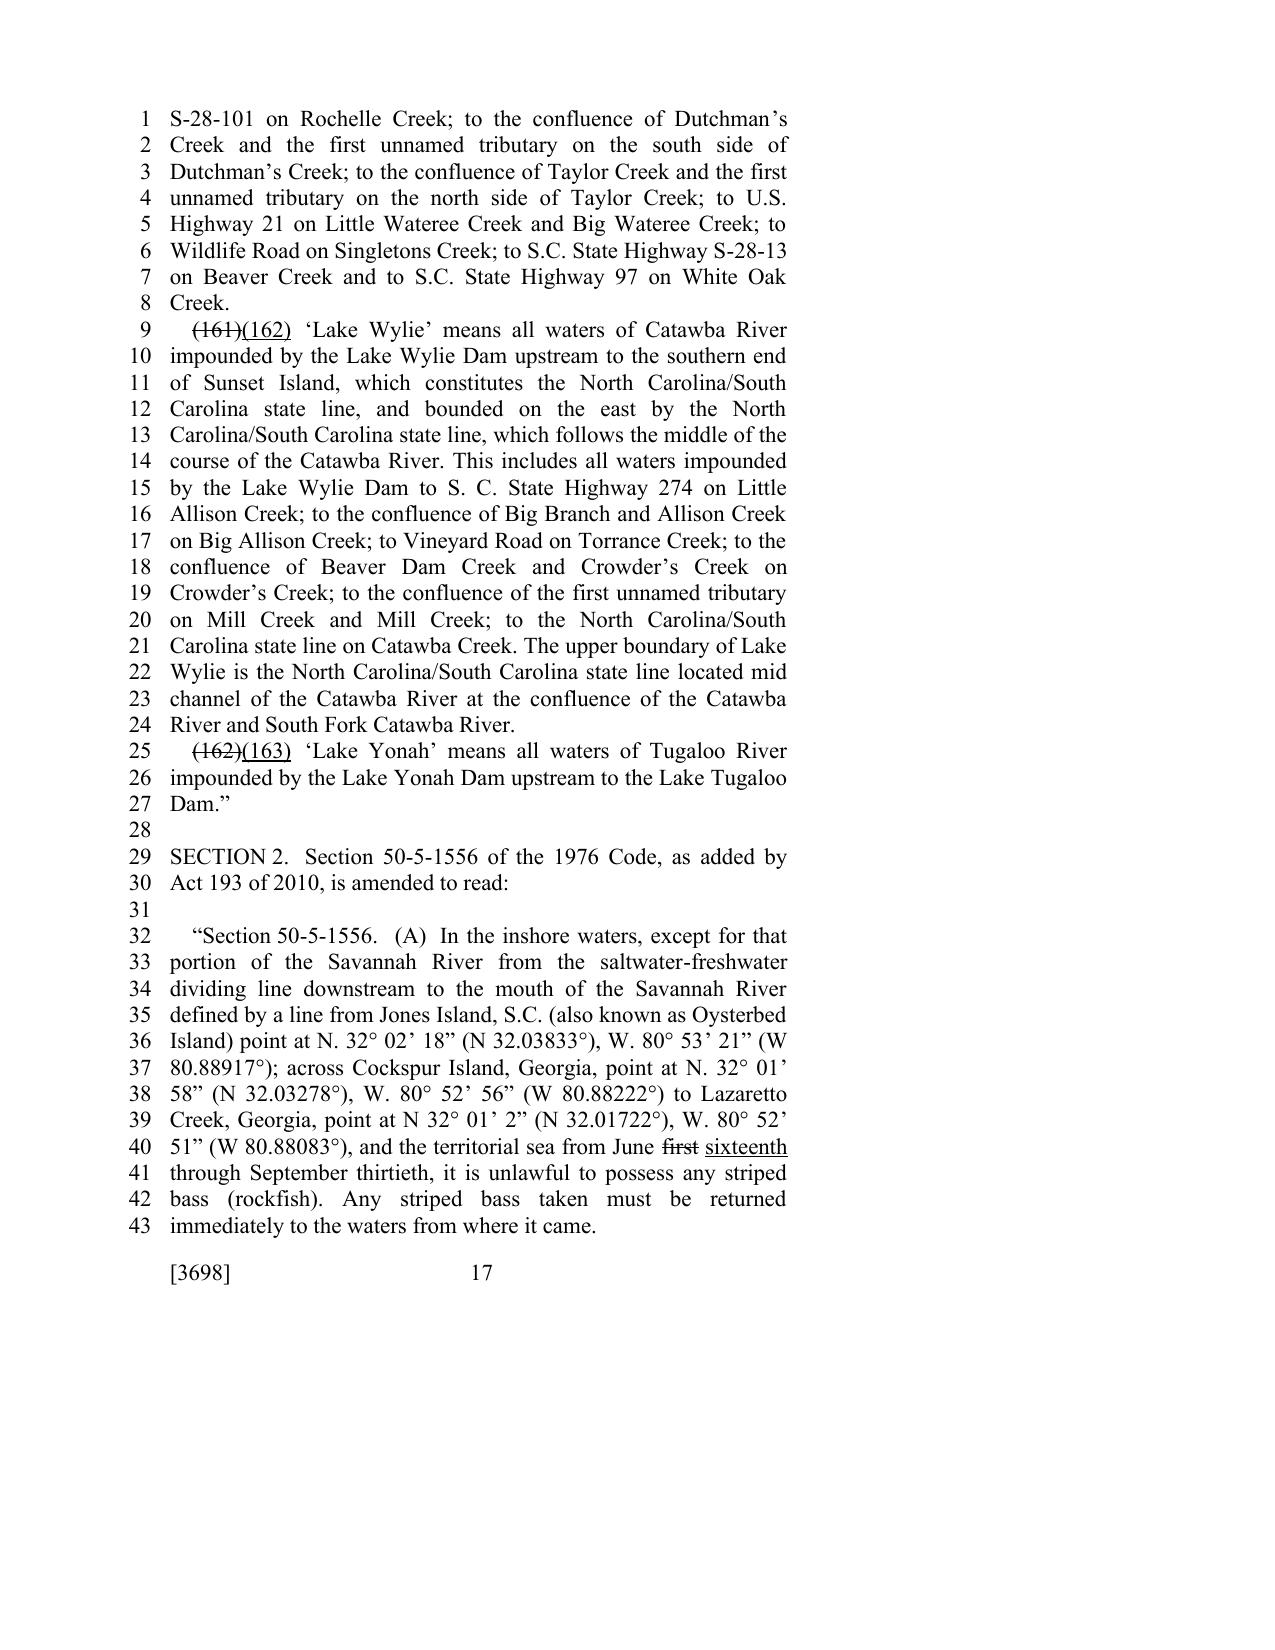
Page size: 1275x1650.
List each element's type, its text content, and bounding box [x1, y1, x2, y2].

text (161)(162) ‘Lake Wylie’ means all waters of Catawba River impounded by the Lake Wylie Dam upstream to the southern end of Sunset Island, which constitutes the North Carolina/South Carolina state line, and bounded on the east by the North Carolina/South Carolina state line, which follows the middle of the course of the Catawba River. This includes all waters impounded by the Lake Wylie Dam to S. C. State Highway 274 on Little Allison Creek; to the confluence of Big Branch and Allison Creek on Big Allison Creek; to Vineyard Road on Torrance Creek; to the confluence of Beaver Dam Creek and Crowder’s Creek on Crowder’s Creek; to the confluence of the first unnamed tributary on Mill Creek and Mill Creek; to the North Carolina/South Carolina state line on Catawba Creek. The upper boundary of Lake Wylie is the North Carolina/South Carolina state line located mid channel of the Catawba River at the confluence of the Catawba River and South Fork Catawba River. [169, 316, 787, 737]
text (162)(163) ‘Lake Yonah’ means all waters of Tugaloo River impounded by the Lake Yonah Dam upstream to the Lake Tugaloo Dam.” [169, 737, 787, 817]
text “Section 50-5-1556. (A) In the inshore waters, except for that portion of the Savannah River from the saltwater-freshwater dividing line downstream to the mouth of the Savannah River defined by a line from Jones Island, S.C. (also known as Oysterbed Island) point at N. 32° 02’ 18” (N 32.03833°), W. 80° 53’ 21” (W 80.88917°); across Cockspur Island, Georgia, point at N. 32° 01’ 58” (N 32.03278°), W. 80° 52’ 56” (W 80.88222°) to Lazaretto Creek, Georgia, point at N 32° 01’ 2” (N 32.01722°), W. 80° 52’ 51” (W 80.88083°), and the territorial sea from June first sixteenth through September thirtieth, it is unlawful to possess any striped bass (rockfish). Any striped bass taken must be returned immediately to the waters from where it came. [169, 922, 787, 1238]
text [169, 105, 787, 316]
text SECTION 2. Section 50-5-1556 of the 1976 Code, as added by Act 193 of 2010, is amended to read: [169, 843, 787, 896]
